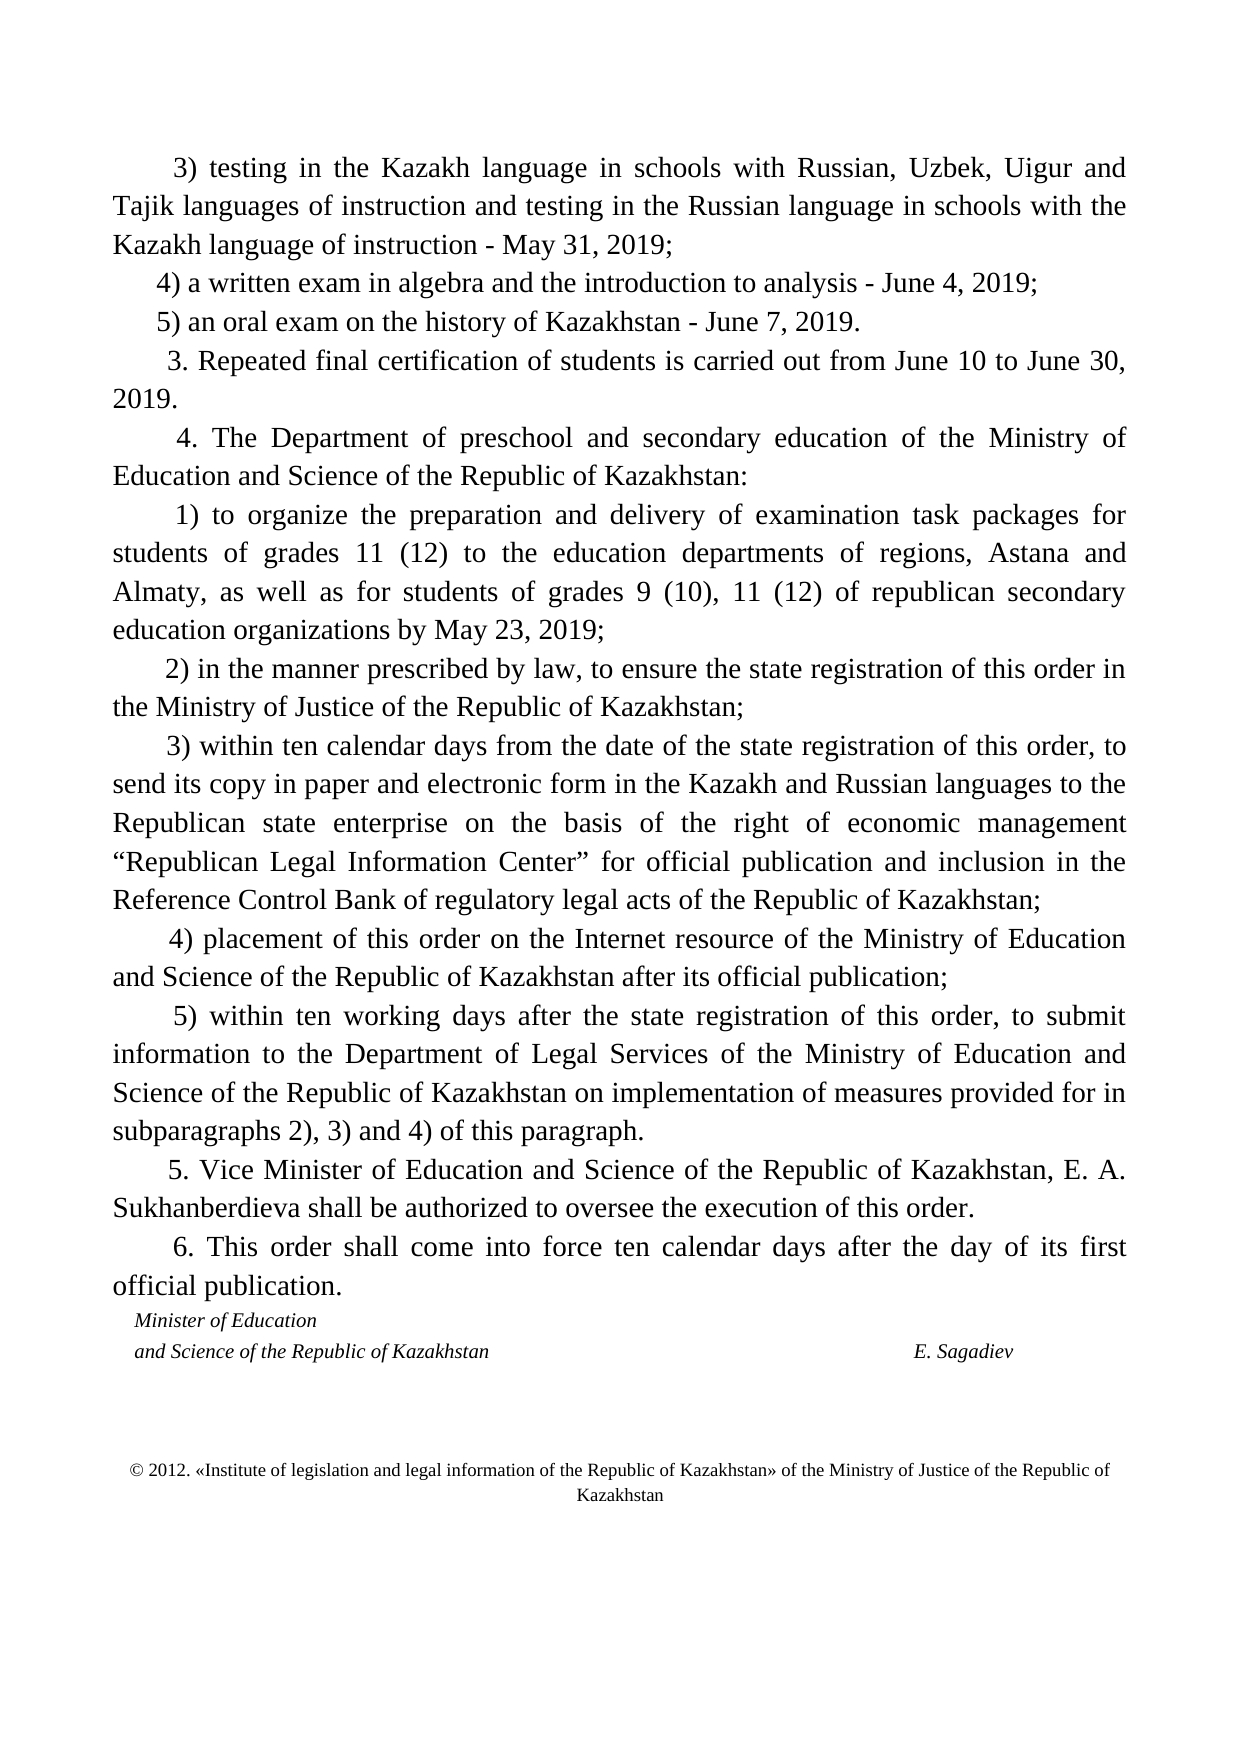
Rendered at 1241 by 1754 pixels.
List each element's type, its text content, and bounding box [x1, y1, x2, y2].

table_cell E. Sagadiev [912, 1337, 1240, 1368]
text 4) placement of this order on the Internet resource of the Ministry of Education and Science of the Republic of Kazakhstan after its official publication; [112, 921, 1128, 993]
text 3. Repeated final certification of students is carried out from June 10 to June 30, 2019. [112, 343, 1128, 415]
text 6. This order shall come into force ten calendar days after the day of its first official publication. [112, 1229, 1128, 1301]
text 2) in the manner prescribed by law, to ensure the state registration of this order in the Ministry of Justice of the Republic of Kazakhstan; [112, 651, 1128, 723]
text 5) within ten working days after the state registration of this order, to submit information to the Department of Legal Services of the Ministry of Education and Science of the Republic of Kazakhstan on implementation of measures provided for in subparagraphs 2), 3) and 4) of this paragraph. [112, 998, 1128, 1147]
text © 2012. «Institute of legislation and legal information of the Republic of Kazakhstan» of the Ministry of Justice of the Republic of Kazakhstan [112, 1459, 1128, 1505]
table_cell and Science of the Republic of Kazakhstan [101, 1337, 912, 1368]
text 1) to organize the preparation and delivery of examination task packages for students of grades 11 (12) to the education departments of regions, Astana and Almaty, as well as for students of grades 9 (10), 11 (12) of republican secondary education organizations by May 23, 2019; [112, 497, 1128, 646]
text 3) within ten calendar days from the date of the state registration of this order, to send its copy in paper and electronic form in the Kazakh and Russian languages to the Republican state enterprise on the basis of the right of economic management “Republican Legal Information Center” for official publication and inclusion in the Reference Control Bank of regulatory legal acts of the Republic of Kazakhstan; [112, 728, 1128, 916]
text 4) a written exam in algebra and the introduction to analysis - June 4, 2019; [112, 266, 1128, 299]
text 5) an oral exam on the history of Kazakhstan - June 7, 2019. [112, 304, 1128, 338]
text 4. The Department of preschool and secondary education of the Ministry of Education and Science of the Republic of Kazakhstan: [112, 420, 1128, 492]
table_header Minister of Education [101, 1306, 1240, 1337]
text 3) testing in the Kazakh language in schools with Russian, Uzbek, Uigur and Tajik languages ​​of instruction and testing in the Russian language in schools with the Kazakh language of instruction - May 31, 2019; [112, 150, 1128, 261]
text 5. Vice Minister of Education and Science of the Republic of Kazakhstan, E. A. Sukhanberdieva shall be authorized to oversee the execution of this order. [112, 1152, 1128, 1224]
